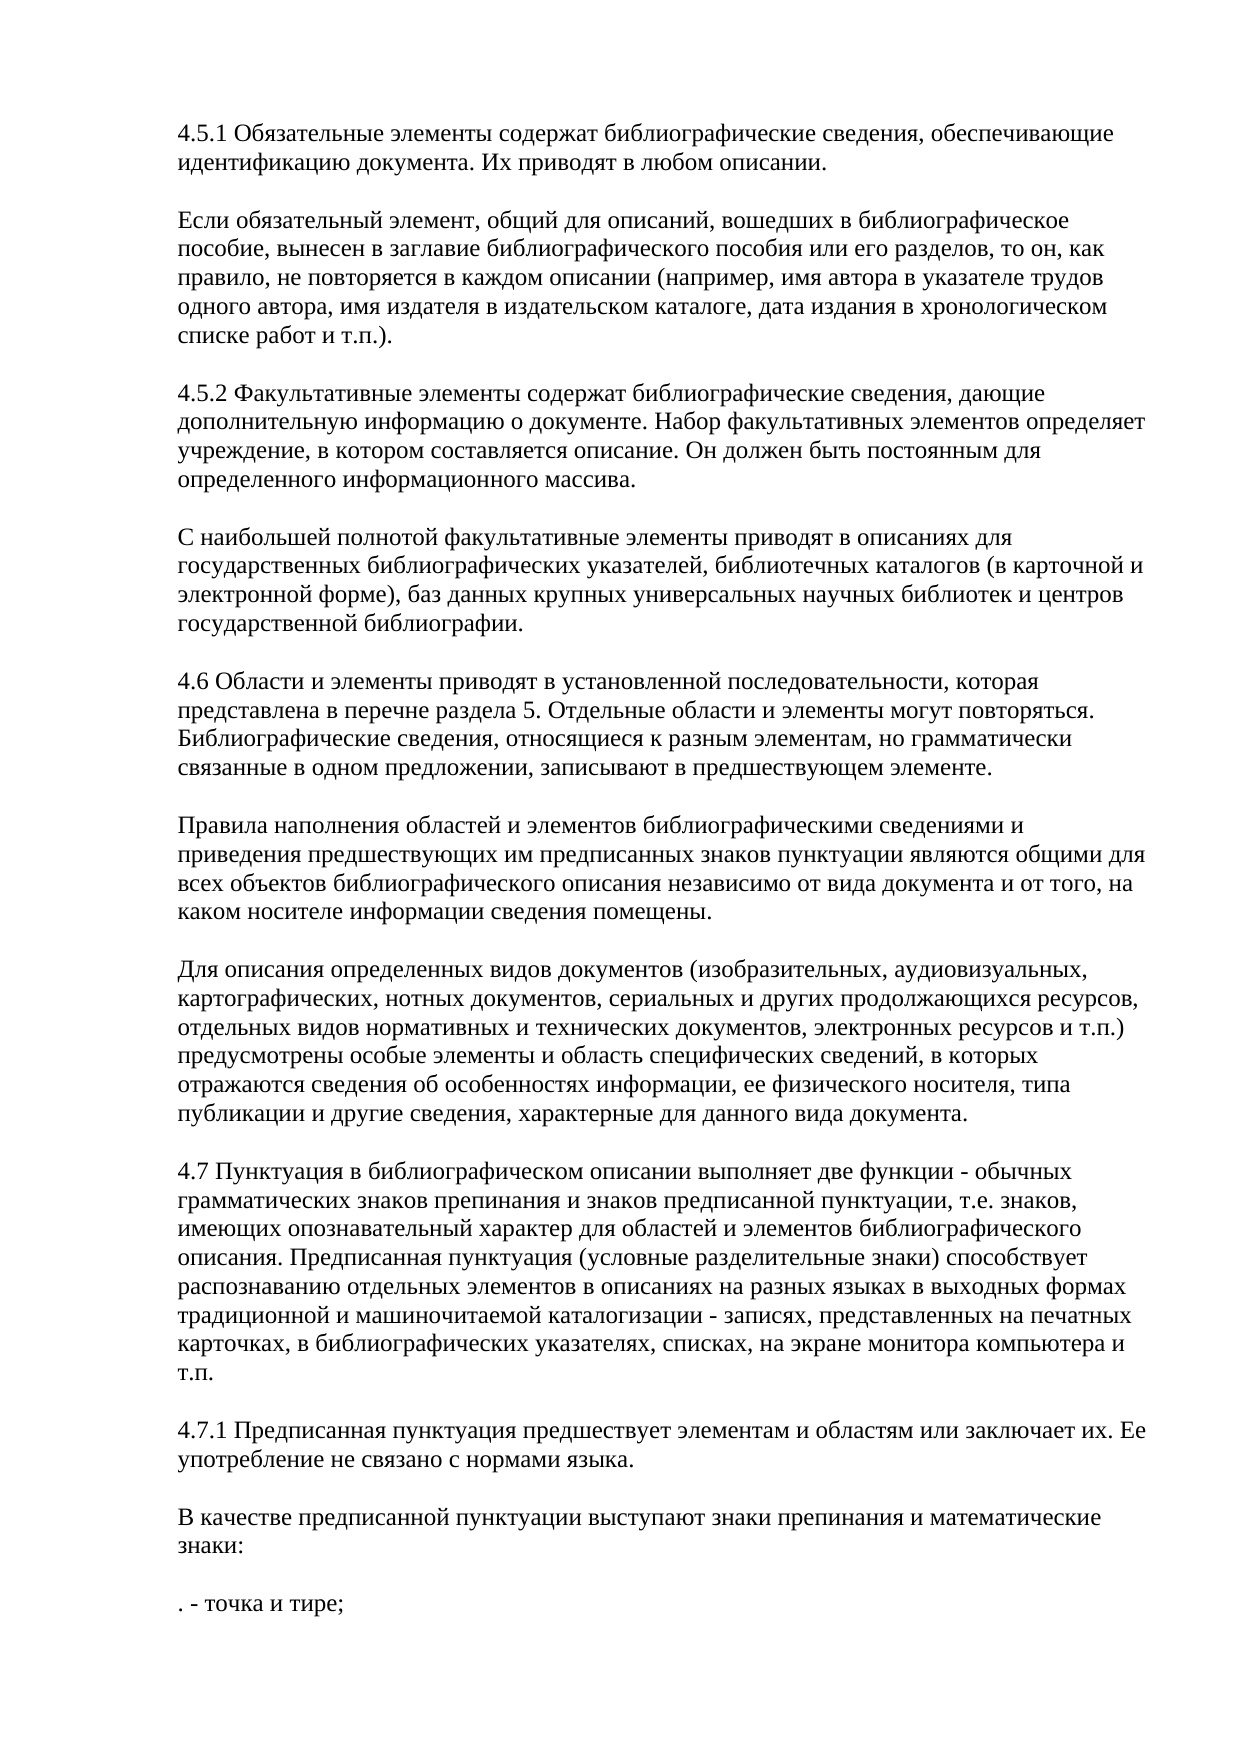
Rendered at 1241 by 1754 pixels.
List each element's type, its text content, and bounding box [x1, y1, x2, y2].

text 4.7 Пунктуация в библиографическом описании выполняет две функции - обычных грамматических знаков препинания и знаков предписанной пунктуации, т.е. знаков, имеющих опознавательный характер для областей и элементов библиографического описания. Предписанная пунктуация (условные разделительные знаки) способствует распознаванию отдельных элементов в описаниях на разных языках в выходных формах традиционной и машиночитаемой каталогизации - записях, представленных на печатных карточках, в библиографических указателях, списках, на экране монитора компьютера и т.п. [177, 1156, 1152, 1386]
text 4.6 Области и элементы приводят в установленной последовательности, которая представлена в перечне раздела 5. Отдельные области и элементы могут повторяться. Библиографические сведения, относящиеся к разным элементам, но грамматически связанные в одном предложении, записывают в предшествующем элементе. [177, 666, 1152, 781]
text . - точка и тире; [177, 1588, 1152, 1617]
text В качестве предписанной пунктуации выступают знаки препинания и математические знаки: [177, 1502, 1152, 1559]
text 4.5.1 Обязательные элементы содержат библиографические сведения, обеспечивающие идентификацию документа. Их приводят в любом описании. [177, 118, 1152, 176]
text 4.7.1 Предписанная пунктуация предшествует элементам и областям или заключает их. Ее употребление не связано с нормами языка. [177, 1415, 1152, 1473]
text С наибольшей полнотой факультативные элементы приводят в описаниях для государственных библиографических указателей, библиотечных каталогов (в карточной и электронной форме), баз данных крупных универсальных научных библиотек и центров государственной библиографии. [177, 522, 1152, 637]
text Правила наполнения областей и элементов библиографическими сведениями и приведения предшествующих им предписанных знаков пунктуации являются общими для всех объектов библиографического описания независимо от вида документа и от того, на каком носителе информации сведения помещены. [177, 810, 1152, 925]
text Для описания определенных видов документов (изобразительных, аудиовизуальных, картографических, нотных документов, сериальных и других продолжающихся ресурсов, отдельных видов нормативных и технических документов, электронных ресурсов и т.п.) предусмотрены особые элементы и область специфических сведений, в которых отражаются сведения об особенностях информации, ее физического носителя, типа публикации и другие сведения, характерные для данного вида документа. [177, 954, 1152, 1127]
text 4.5.2 Факультативные элементы содержат библиографические сведения, дающие дополнительную информацию о документе. Набор факультативных элементов определяет учреждение, в котором составляется описание. Он должен быть постоянным для определенного информационного массива. [177, 378, 1152, 493]
text Если обязательный элемент, общий для описаний, вошедших в библиографическое пособие, вынесен в заглавие библиографического пособия или его разделов, то он, как правило, не повторяется в каждом описании (например, имя автора в указателе трудов одного автора, имя издателя в издательском каталоге, дата издания в хронологическом списке работ и т.п.). [177, 205, 1152, 348]
